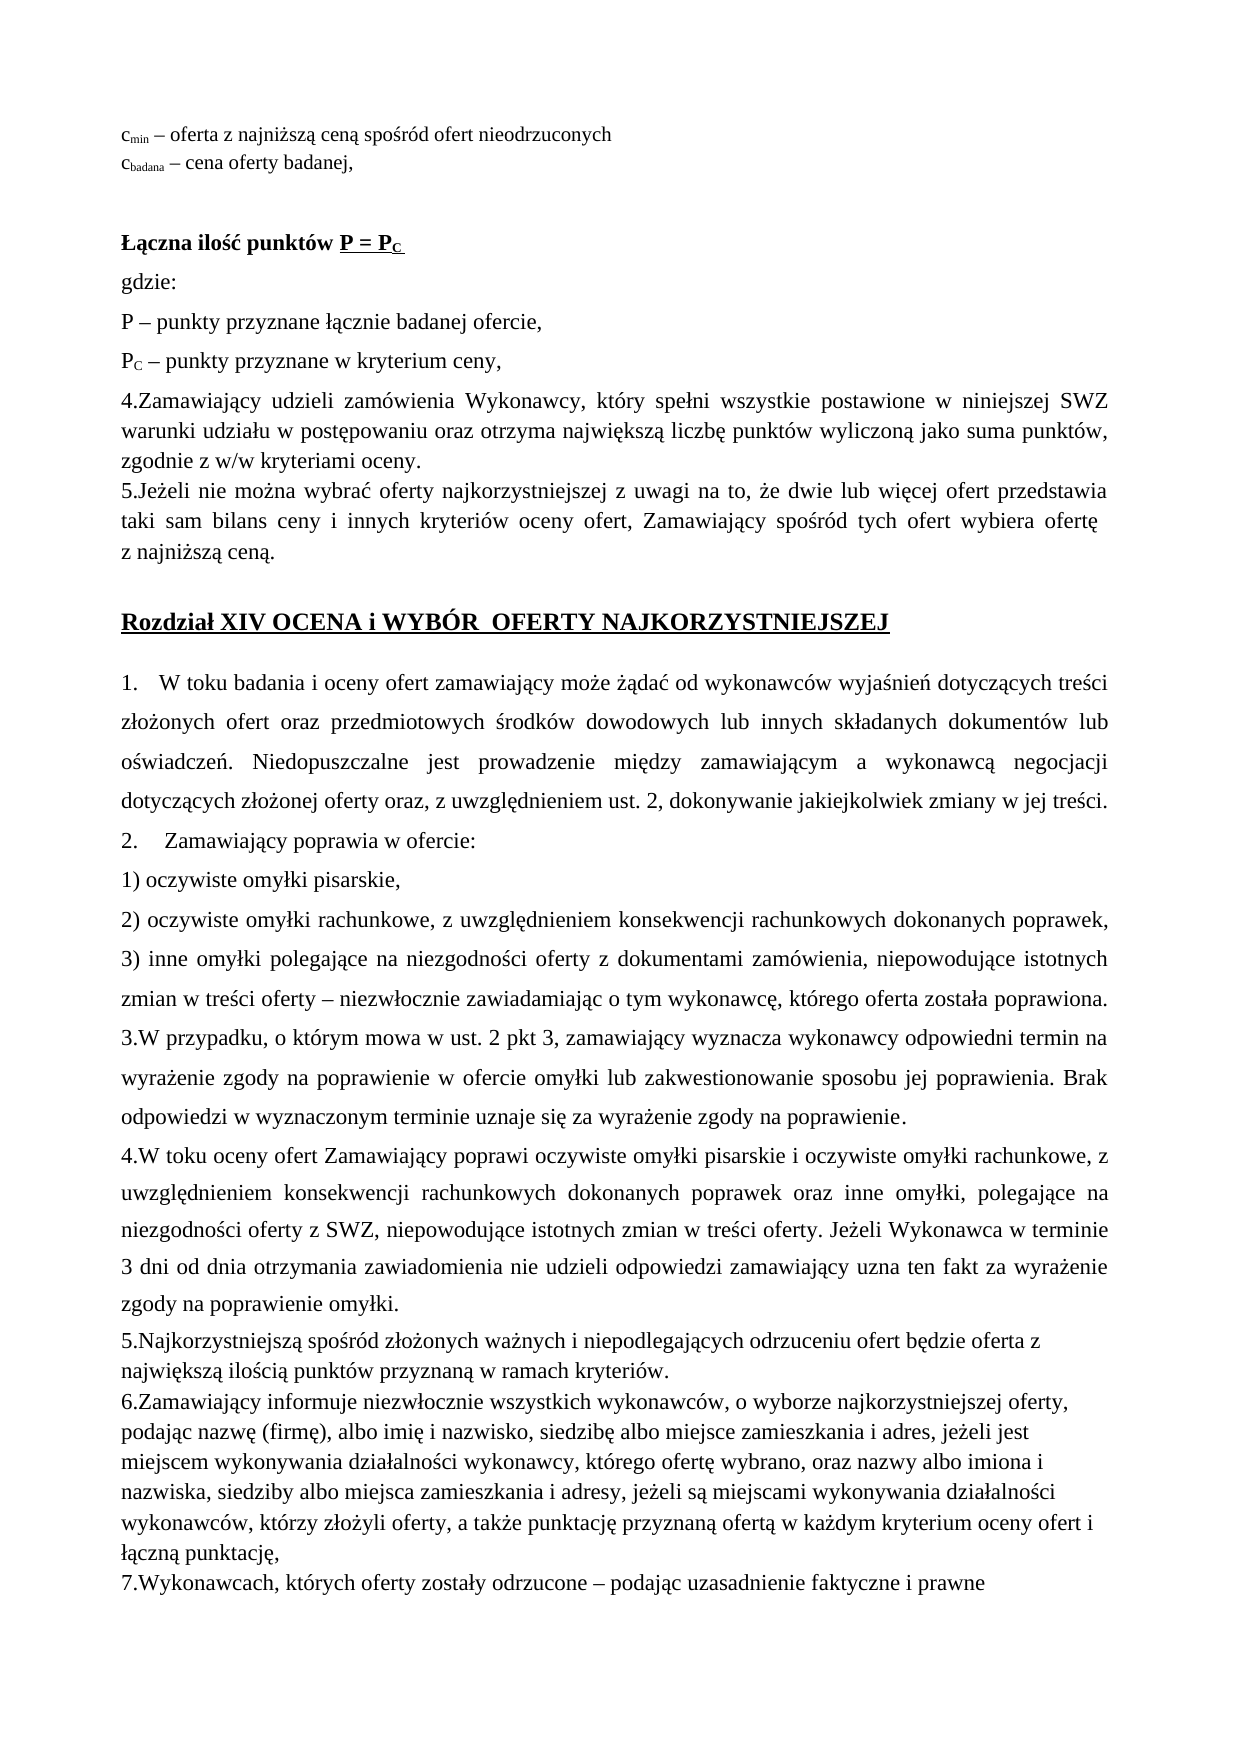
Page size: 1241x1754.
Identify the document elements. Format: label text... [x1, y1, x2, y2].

list 4.W toku oceny ofert Zamawiający poprawi oczywiste omyłki pisarskie i oczywiste omyłki rachunkowe, z uwzględnieniem konsekwencji rachunkowych dokonanych poprawek oraz inne omyłki, polegające na niezgodności oferty z SWZ, niepowodujące istotnych zmian w treści oferty. Jeżeli Wykonawca w terminie 3 dni od dnia otrzymania zawiadomienia nie udzieli odpowiedzi zamawiający uzna ten fakt za wyrażenie zgody na poprawienie omyłki. [121, 1143, 1110, 1316]
text cmin – oferta z najniższą ceną spośród ofert nieodrzuconych [121, 122, 1110, 146]
text P – punkty przyznane łącznie badanej ofercie, [121, 308, 1110, 334]
text 7.Wykonawcach, których oferty zostały odrzucone – podając uzasadnienie faktyczne i prawne [121, 1569, 1110, 1595]
text 1. W toku badania i oceny ofert zamawiający może żądać od wykonawców wyjaśnień dotyczących treści złożonych ofert oraz przedmiotowych środków dowodowych lub innych składanych dokumentów lub oświadczeń. Niedopuszczalne jest prowadzenie między zamawiającym a wykonawcą negocjacji dotyczących złożonej oferty oraz, z uwzględnieniem ust. 2, dokonywanie jakiejkolwiek zmiany w jej treści. 2. Zamawiający poprawia w ofercie: [121, 669, 1110, 853]
text PC – punkty przyznane w kryterium ceny, [121, 347, 1110, 373]
text 2) oczywiste omyłki rachunkowe, z uwzględnieniem konsekwencji rachunkowych dokonanych poprawek, 3) inne omyłki polegające na niezgodności oferty z dokumentami zamówienia, niepowodujące istotnych zmian w treści oferty ‒ niezwłocznie zawiadamiając o tym wykonawcę, którego oferta została poprawiona. 3.W przypadku, o którym mowa w ust. 2 pkt 3, zamawiający wyznacza wykonawcy odpowiedni termin na wyrażenie zgody na poprawienie w ofercie omyłki lub zakwestionowanie sposobu jej poprawienia. Brak odpowiedzi w wyznaczonym terminie uznaje się za wyrażenie zgody na poprawienie. [121, 906, 1110, 1129]
text 4.Zamawiający udzieli zamówienia Wykonawcy, który spełni wszystkie postawione w niniejszej SWZ warunki udziału w postępowaniu oraz otrzyma największą liczbę punktów wyliczoną jako suma punktów, zgodnie z w/w kryteriami oceny. [121, 387, 1110, 473]
text Łączna ilość punktów P = PC [121, 229, 1107, 255]
text 6.Zamawiający informuje niezwłocznie wszystkich wykonawców, o wyborze najkorzystniejszej oferty, podając nazwę (firmę), albo imię i nazwisko, siedzibę albo miejsce zamieszkania i adres, jeżeli jest miejscem wykonywania działalności wykonawcy, którego ofertę wybrano, oraz nazwy albo imiona i nazwiska, siedziby albo miejsca zamieszkania i adresy, jeżeli są miejscami wykonywania działalności wykonawców, którzy złożyli oferty, a także punktację przyznaną ofertą w każdym kryterium oceny ofert i łączną punktację, [121, 1388, 1110, 1565]
text Rozdział XIV OCENA i WYBÓR OFERTY NAJKORZYSTNIEJSZEJ [121, 607, 1110, 636]
text 1) oczywiste omyłki pisarskie, [121, 866, 1110, 893]
text gdzie: [121, 268, 1110, 294]
text 5.Najkorzystniejszą spośród złożonych ważnych i niepodlegających odrzuceniu ofert będzie oferta z największą ilością punktów przyznaną w ramach kryteriów. [121, 1327, 1110, 1384]
text cbadana – cena oferty badanej, [121, 150, 1110, 174]
text 5.Jeżeli nie można wybrać oferty najkorzystniejszej z uwagi na to, że dwie lub więcej ofert przedstawia taki sam bilans ceny i innych kryteriów oceny ofert, Zamawiający spośród tych ofert wybiera ofertę z najniższą ceną. [121, 477, 1110, 564]
